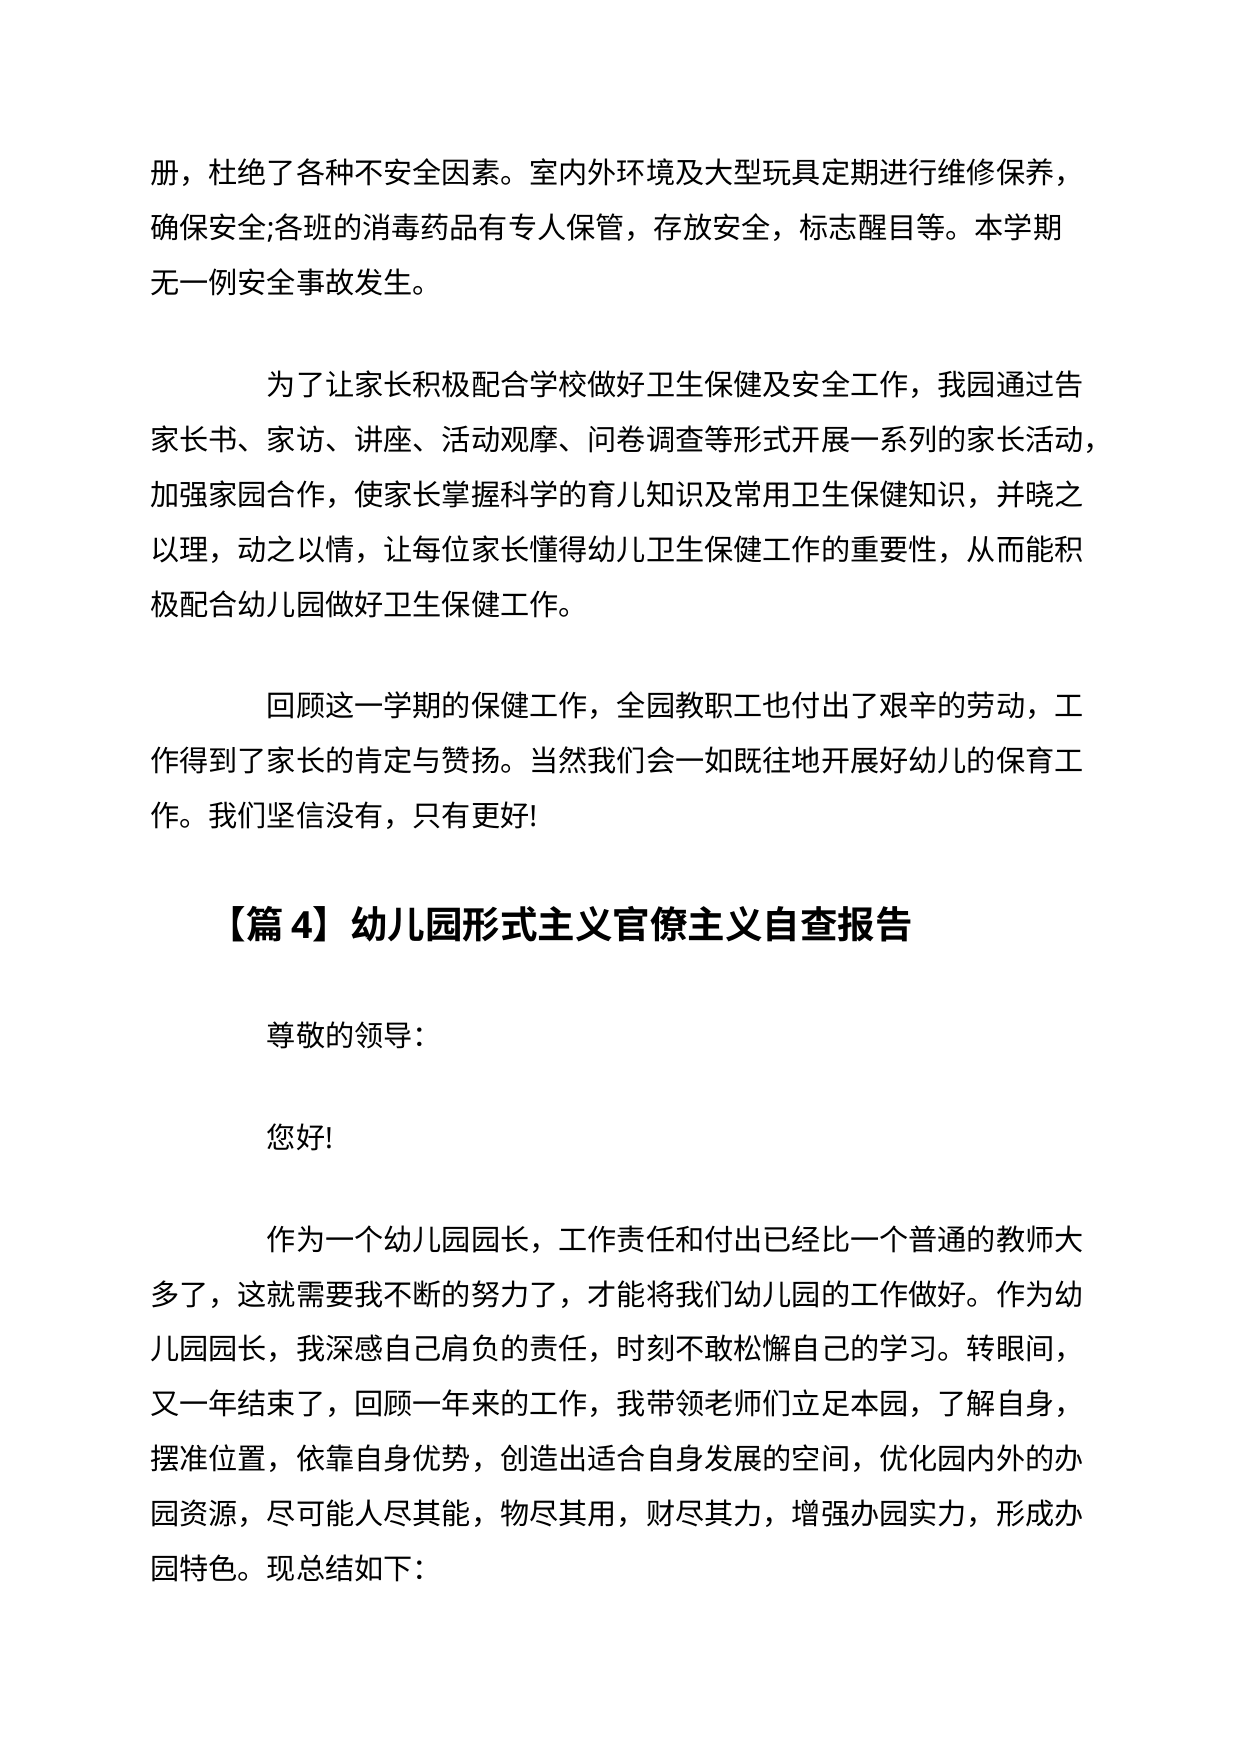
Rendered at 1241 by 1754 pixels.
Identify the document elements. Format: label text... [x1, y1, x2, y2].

text 回顾这一学期的保健工作，全园教职工也付出了艰辛的劳动，工作得到了家长的肯定与赞扬。当然我们会一如既往地开展好幼儿的保育工作。我们坚信没有，只有更好! [150, 683, 1090, 835]
text 【篇4】幼儿园形式主义官僚主义自查报告 [150, 895, 1090, 949]
text 为了让家长积极配合学校做好卫生保健及安全工作，我园通过告家长书、家访、讲座、活动观摩、问卷调查等形式开展一系列的家长活动，加强家园合作，使家长掌握科学的育儿知识及常用卫生保健知识，并晓之以理，动之以情，让每位家长懂得幼儿卫生保健工作的重要性，从而能积极配合幼儿园做好卫生保健工作。 [150, 362, 1090, 623]
text 尊敬的领导： [150, 1012, 1090, 1055]
text 您好! [150, 1114, 1090, 1157]
text 作为一个幼儿园园长，工作责任和付出已经比一个普通的教师大多了，这就需要我不断的努力了，才能将我们幼儿园的工作做好。作为幼儿园园长，我深感自己肩负的责任，时刻不敢松懈自己的学习。转眼间，又一年结束了，回顾一年来的工作，我带领老师们立足本园，了解自身，摆准位置，依靠自身优势，创造出适合自身发展的空间，优化园内外的办园资源，尽可能人尽其能，物尽其用，财尽其力，增强办园实力，形成办园特色。现总结如下： [150, 1216, 1090, 1588]
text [150, 150, 1090, 302]
